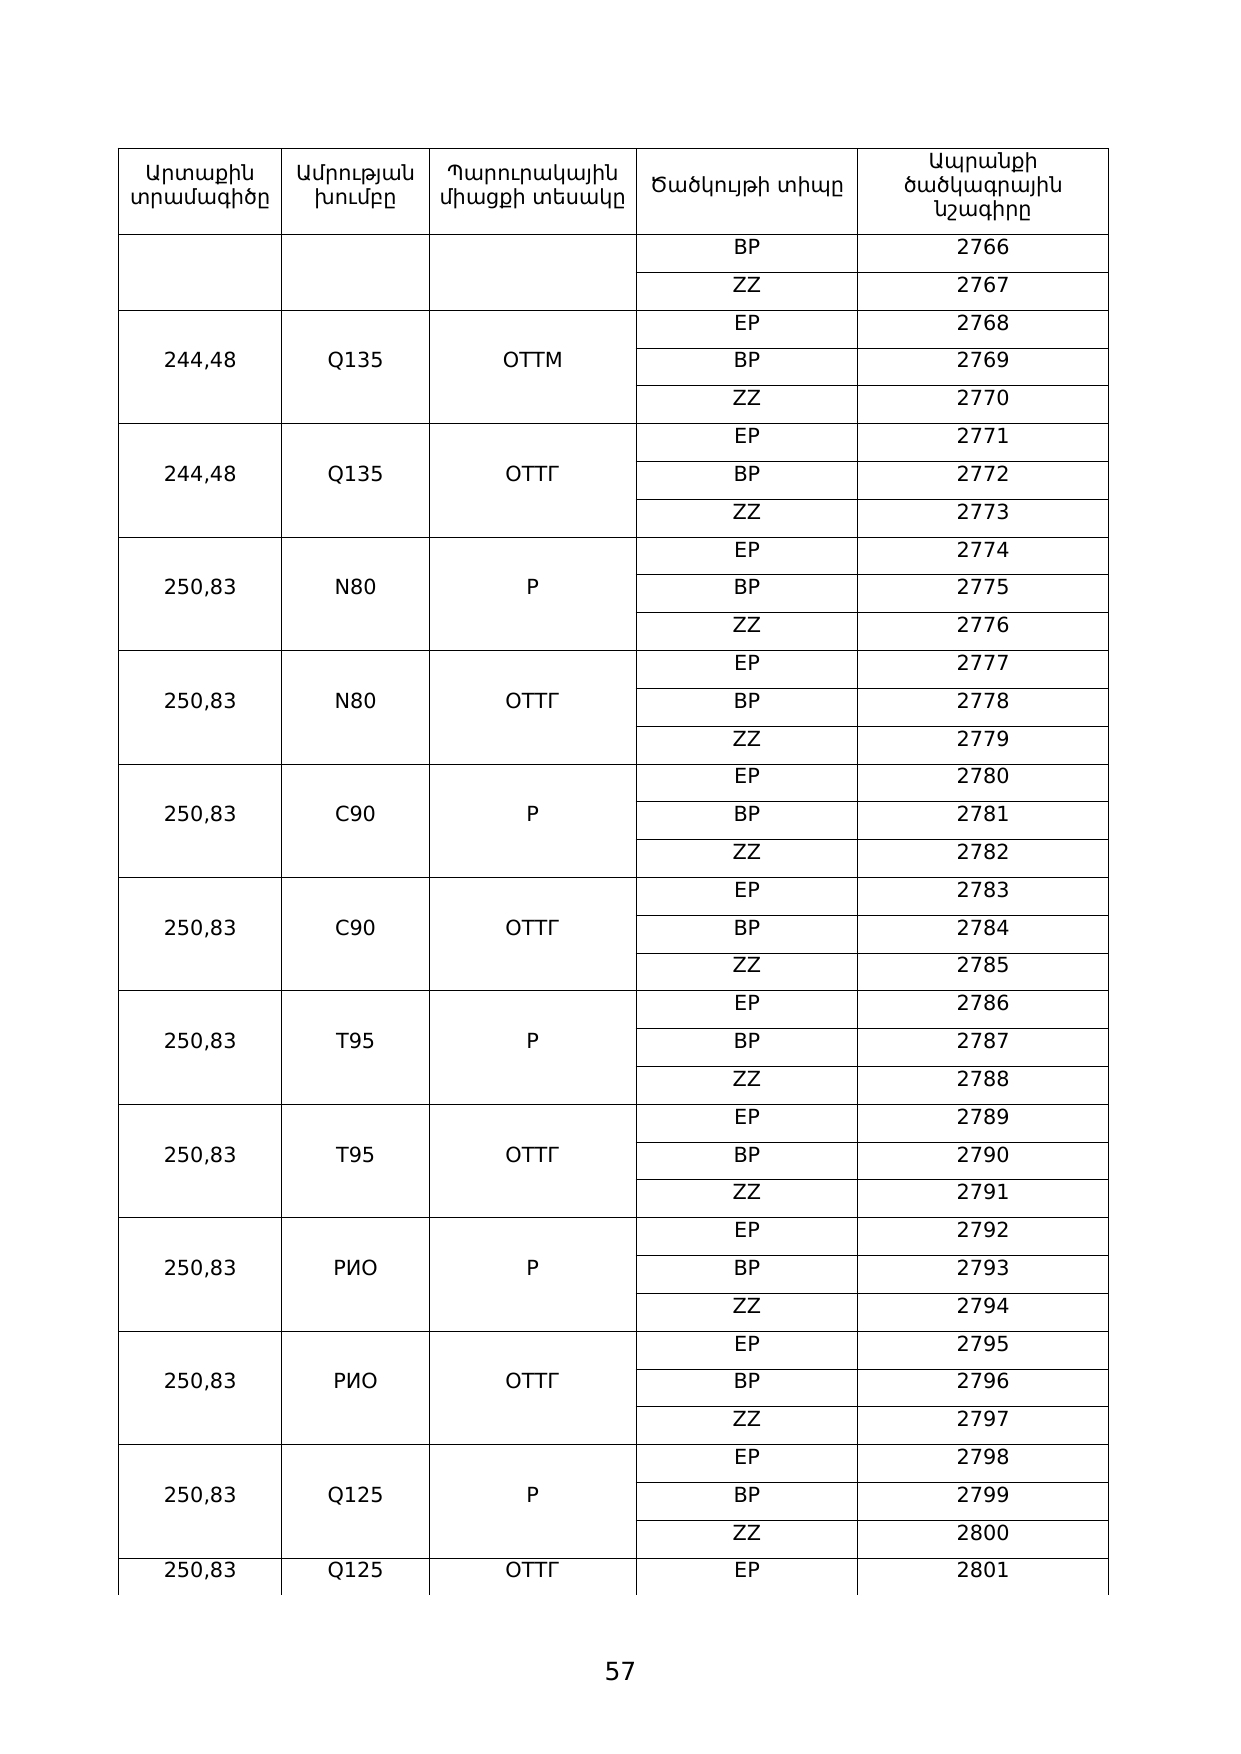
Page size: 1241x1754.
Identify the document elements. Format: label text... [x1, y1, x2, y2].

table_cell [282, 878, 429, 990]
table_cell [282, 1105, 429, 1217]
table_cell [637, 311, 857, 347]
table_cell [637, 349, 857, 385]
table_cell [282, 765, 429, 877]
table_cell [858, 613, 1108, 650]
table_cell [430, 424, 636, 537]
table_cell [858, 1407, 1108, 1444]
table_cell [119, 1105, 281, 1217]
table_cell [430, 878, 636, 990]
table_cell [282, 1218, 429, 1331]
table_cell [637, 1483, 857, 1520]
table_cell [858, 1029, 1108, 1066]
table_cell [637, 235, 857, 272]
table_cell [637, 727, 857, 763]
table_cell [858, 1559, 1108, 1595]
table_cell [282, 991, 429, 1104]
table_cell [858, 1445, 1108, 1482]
table_header Ծածկույթի տիպը [637, 149, 857, 234]
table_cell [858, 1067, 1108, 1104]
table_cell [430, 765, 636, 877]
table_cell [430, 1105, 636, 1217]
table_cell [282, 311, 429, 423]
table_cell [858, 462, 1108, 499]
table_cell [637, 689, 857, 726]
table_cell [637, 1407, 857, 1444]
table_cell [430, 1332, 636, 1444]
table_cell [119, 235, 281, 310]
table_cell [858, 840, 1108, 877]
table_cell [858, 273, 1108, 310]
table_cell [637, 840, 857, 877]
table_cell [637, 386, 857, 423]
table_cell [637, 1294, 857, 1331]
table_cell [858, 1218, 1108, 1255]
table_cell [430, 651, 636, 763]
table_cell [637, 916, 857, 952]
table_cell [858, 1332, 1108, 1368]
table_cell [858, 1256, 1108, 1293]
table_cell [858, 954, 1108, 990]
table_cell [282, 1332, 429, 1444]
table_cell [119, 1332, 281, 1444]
table_header Ապրանքի ծածկագրային նշագիրը [858, 149, 1108, 234]
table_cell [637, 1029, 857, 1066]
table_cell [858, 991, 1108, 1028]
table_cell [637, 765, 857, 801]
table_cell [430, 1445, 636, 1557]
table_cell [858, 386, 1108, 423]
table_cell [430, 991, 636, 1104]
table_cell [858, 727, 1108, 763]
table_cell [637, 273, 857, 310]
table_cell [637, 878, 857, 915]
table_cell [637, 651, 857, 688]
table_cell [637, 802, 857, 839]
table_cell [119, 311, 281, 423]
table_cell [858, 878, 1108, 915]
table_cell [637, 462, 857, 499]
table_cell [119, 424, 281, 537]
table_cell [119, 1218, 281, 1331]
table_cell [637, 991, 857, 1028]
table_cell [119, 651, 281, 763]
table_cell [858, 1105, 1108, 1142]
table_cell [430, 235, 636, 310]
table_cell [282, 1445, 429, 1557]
table_header Ամրության խումբը [282, 149, 429, 234]
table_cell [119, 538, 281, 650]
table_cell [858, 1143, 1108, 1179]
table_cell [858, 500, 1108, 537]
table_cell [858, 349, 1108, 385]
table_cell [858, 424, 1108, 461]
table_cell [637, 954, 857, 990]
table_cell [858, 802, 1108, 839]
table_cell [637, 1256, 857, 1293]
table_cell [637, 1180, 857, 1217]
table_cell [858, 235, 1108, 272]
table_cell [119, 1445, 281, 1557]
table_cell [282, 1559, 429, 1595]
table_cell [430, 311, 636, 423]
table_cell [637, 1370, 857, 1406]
table_header Պարուրակային միացքի տեսակը [430, 149, 636, 234]
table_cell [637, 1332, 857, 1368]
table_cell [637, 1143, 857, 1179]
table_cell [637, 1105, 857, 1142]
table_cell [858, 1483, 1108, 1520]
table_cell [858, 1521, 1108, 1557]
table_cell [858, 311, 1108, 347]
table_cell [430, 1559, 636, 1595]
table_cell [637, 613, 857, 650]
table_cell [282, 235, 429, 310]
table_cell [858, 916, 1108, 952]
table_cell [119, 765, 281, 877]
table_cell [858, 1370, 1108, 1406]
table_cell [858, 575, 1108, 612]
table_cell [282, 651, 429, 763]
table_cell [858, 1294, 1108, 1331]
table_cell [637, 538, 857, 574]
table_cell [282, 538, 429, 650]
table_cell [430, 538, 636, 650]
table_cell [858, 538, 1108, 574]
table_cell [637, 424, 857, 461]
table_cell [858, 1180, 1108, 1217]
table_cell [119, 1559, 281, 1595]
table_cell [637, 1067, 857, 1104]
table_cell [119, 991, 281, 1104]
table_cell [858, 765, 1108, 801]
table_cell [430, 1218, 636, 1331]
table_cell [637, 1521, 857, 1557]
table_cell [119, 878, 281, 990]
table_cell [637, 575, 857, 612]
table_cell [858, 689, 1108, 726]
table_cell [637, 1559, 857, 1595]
table_header Արտաքին տրամագիծը [119, 149, 281, 234]
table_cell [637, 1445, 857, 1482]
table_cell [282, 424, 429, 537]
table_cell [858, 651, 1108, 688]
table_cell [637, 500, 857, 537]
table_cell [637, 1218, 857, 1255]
